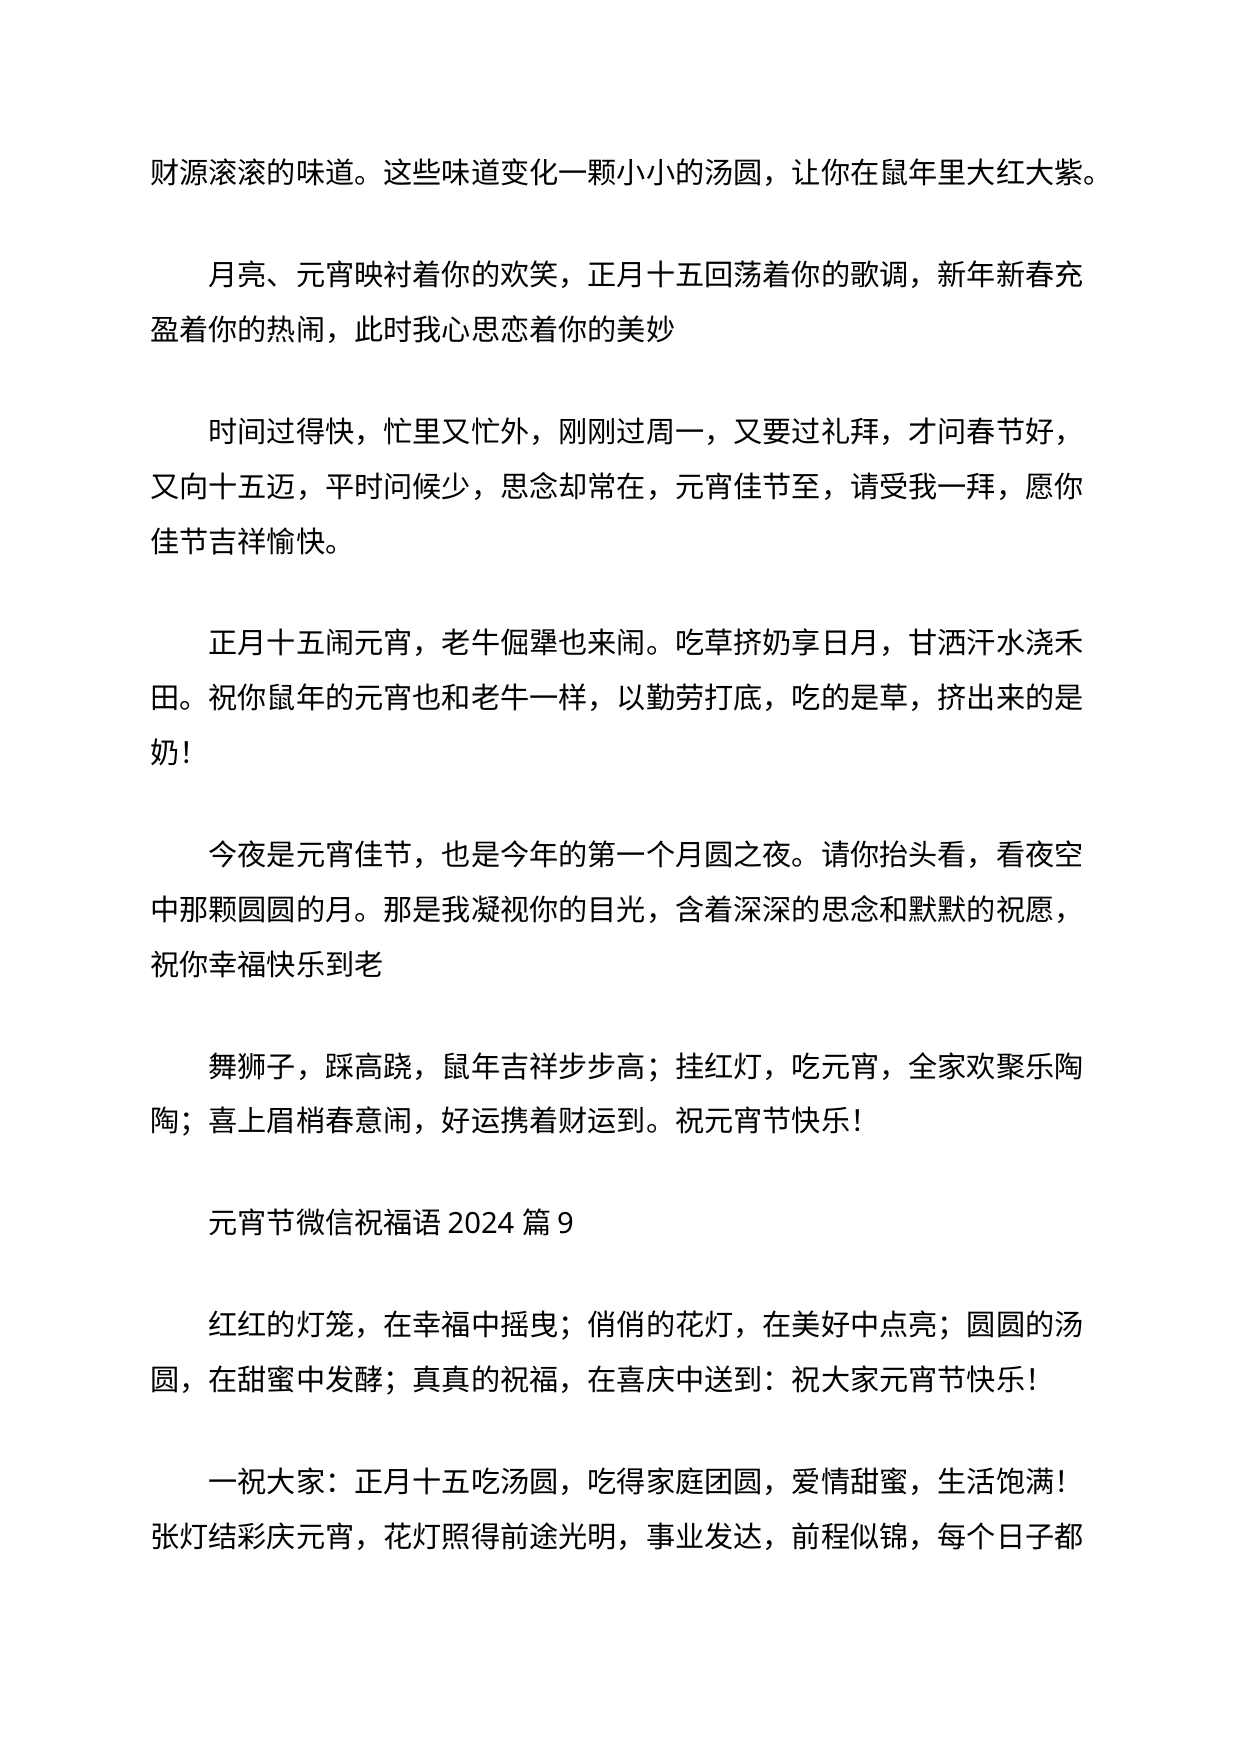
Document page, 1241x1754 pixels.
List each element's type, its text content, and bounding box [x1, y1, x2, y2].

text 元宵节微信祝福语2024 篇9 [150, 1200, 1090, 1242]
text 时间过得快，忙里又忙外，刚刚过周一，又要过礼拜，才问春节好，又向十五迈，平时问候少，思念却常在，元宵佳节至，请受我一拜，愿你佳节吉祥愉快。 [150, 408, 1090, 561]
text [150, 150, 1090, 192]
text 月亮、元宵映衬着你的欢笑，正月十五回荡着你的歌调，新年新春充盈着你的热闹，此时我心思恋着你的美妙 [150, 252, 1090, 349]
text 正月十五闹元宵，老牛倔犟也来闹。吃草挤奶享日月，甘洒汗水浇禾田。祝你鼠年的元宵也和老牛一样，以勤劳打底，吃的是草，挤出来的是奶！ [150, 620, 1090, 772]
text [150, 1458, 1090, 1556]
text 舞狮子，踩高跷，鼠年吉祥步步高；挂红灯，吃元宵，全家欢聚乐陶陶；喜上眉梢春意闹，好运携着财运到。祝元宵节快乐！ [150, 1043, 1090, 1140]
text 红红的灯笼，在幸福中摇曳；俏俏的花灯，在美好中点亮；圆圆的汤圆，在甜蜜中发酵；真真的祝福，在喜庆中送到：祝大家元宵节快乐！ [150, 1302, 1090, 1399]
text 今夜是元宵佳节，也是今年的第一个月圆之夜。请你抬头看，看夜空中那颗圆圆的月。那是我凝视你的目光，含着深深的思念和默默的祝愿，祝你幸福快乐到老 [150, 832, 1090, 984]
